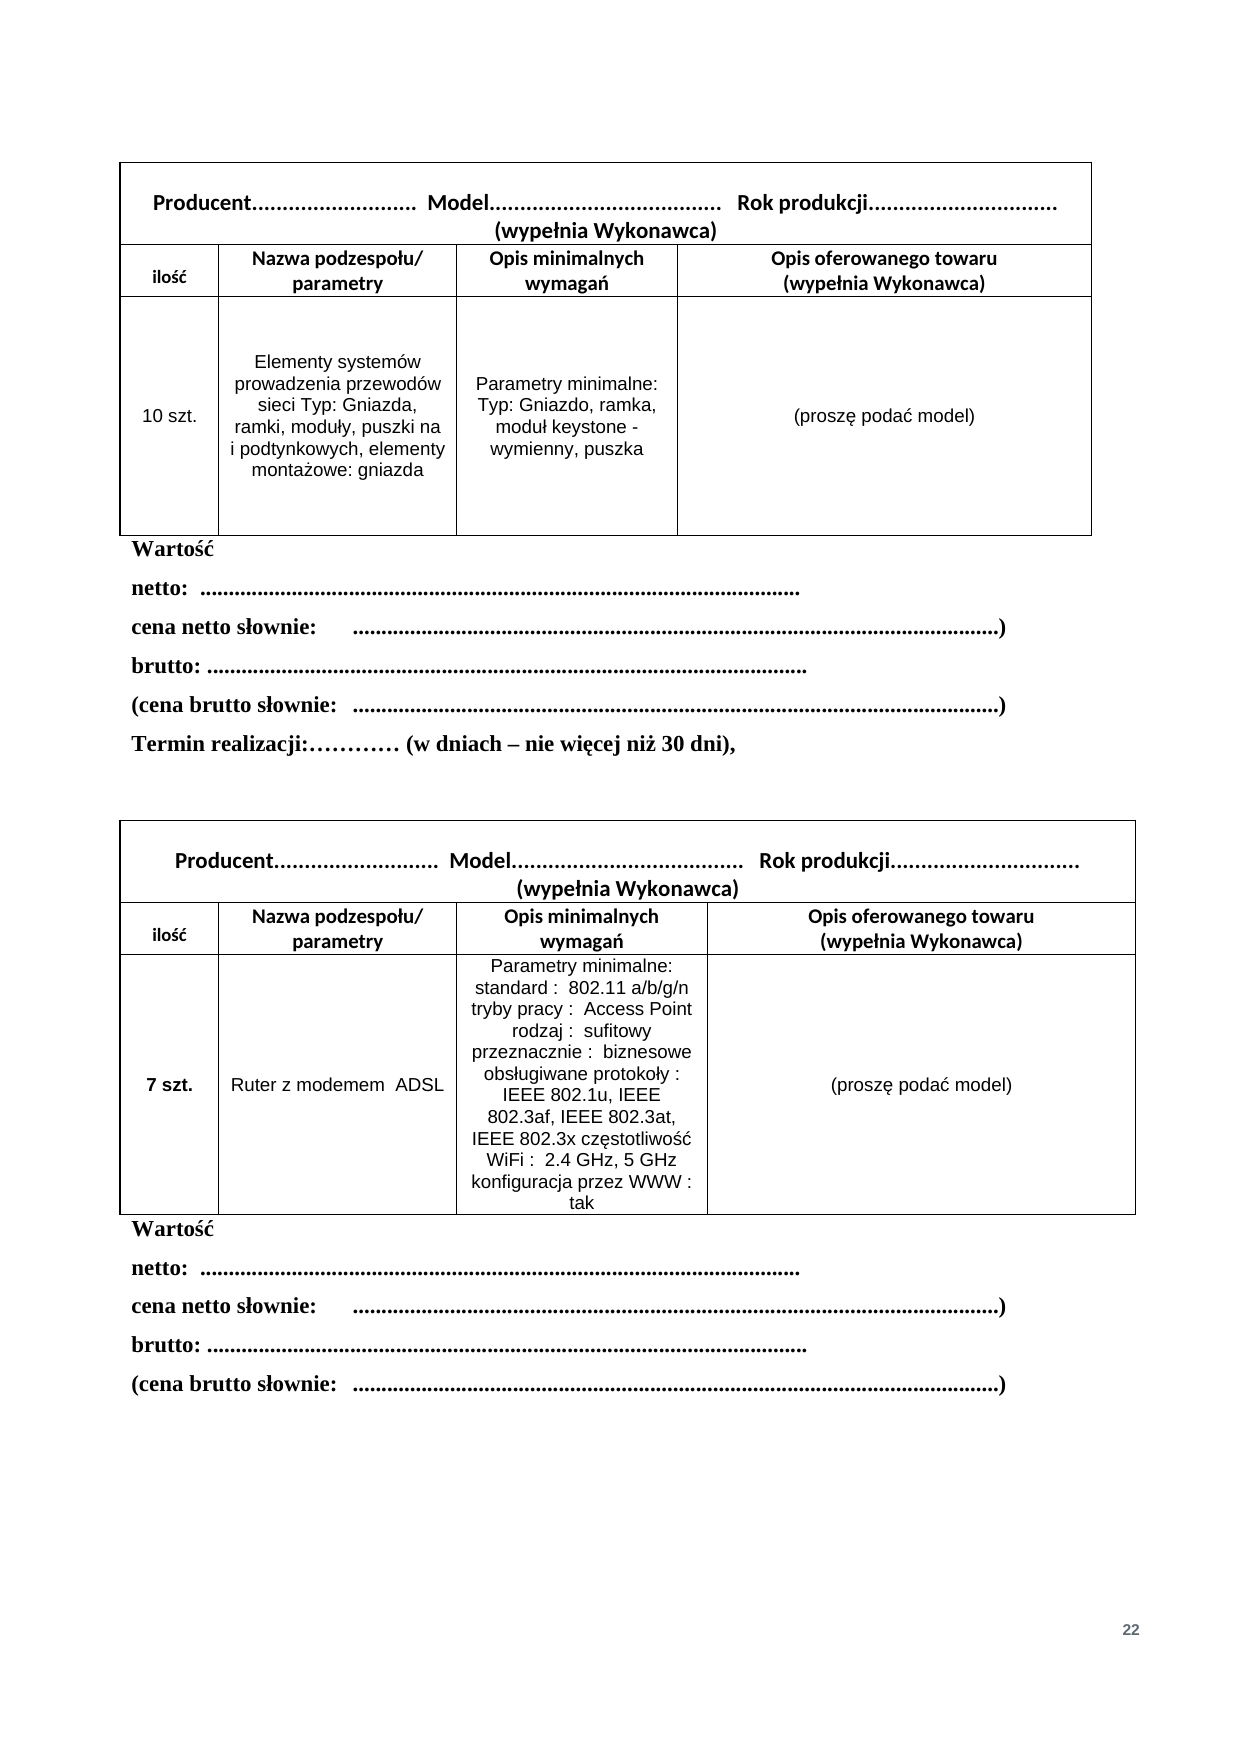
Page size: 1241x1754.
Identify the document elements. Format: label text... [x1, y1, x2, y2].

table_cell Parametry minimalne: standard : 802.11 a/b/g/n tryby pracy : Access Point rodzaj : sufitowy przeznacznie : biznesowe obsługiwane protokoły : IEEE 802.1u, IEEE 802.3af, IEEE 802.3at, IEEE 802.3x częstotliwość WiFi : 2.4 GHz, 5 GHz konfiguracja przez WWW : tak [457, 955, 707, 1214]
text cena netto słownie: .................................................................................................................) [131, 613, 1140, 639]
table_cell (proszę podać model) [708, 955, 1135, 1214]
table_cell Nazwa podzespołu/ parametry [219, 245, 456, 296]
text netto: ......................................................................................................... [131, 1253, 1140, 1280]
table_cell ilość [121, 903, 218, 954]
text brutto: ......................................................................................................... [131, 652, 1140, 678]
table_cell Elementy systemów prowadzenia przewodów sieci Typ: Gniazda, ramki, moduły, puszki na i podtynkowych, elementy montażowe: gniazda [219, 297, 456, 534]
text netto: ......................................................................................................... [131, 574, 1140, 601]
table_cell 10 szt. [121, 297, 218, 534]
table_cell Opis minimalnych wymagań [457, 903, 707, 954]
text brutto: ......................................................................................................... [131, 1331, 1140, 1358]
text Wartość [131, 1215, 1140, 1241]
table_header Producent........................... Model...................................... Rok produkcji............................... (wypełnia Wykonawca) [121, 163, 1091, 244]
table_cell Parametry minimalne: Typ: Gniazdo, ramka, moduł keystone - wymienny, puszka [457, 297, 677, 534]
text cena netto słownie: .................................................................................................................) [131, 1292, 1140, 1319]
table_cell Opis minimalnych wymagań [457, 245, 677, 296]
table_header Producent........................... Model...................................... Rok produkcji............................... (wypełnia Wykonawca) [121, 821, 1135, 902]
table_cell Nazwa podzespołu/ parametry [219, 903, 456, 954]
table_cell Opis oferowanego towaru (wypełnia Wykonawca) [708, 903, 1135, 954]
table_cell ilość [121, 245, 218, 296]
text Termin realizacji:………… (w dniach – nie więcej niż 30 dni), [131, 730, 1140, 756]
table_cell Opis oferowanego towaru (wypełnia Wykonawca) [678, 245, 1091, 296]
text Wartość [131, 536, 1140, 562]
text (cena brutto słownie: .................................................................................................................) [131, 1370, 1140, 1396]
table_cell 7 szt. [121, 955, 218, 1214]
table_cell Ruter z modemem ADSL [219, 955, 456, 1214]
text (cena brutto słownie: .................................................................................................................) [131, 691, 1140, 717]
table_cell (proszę podać model) [678, 297, 1091, 534]
